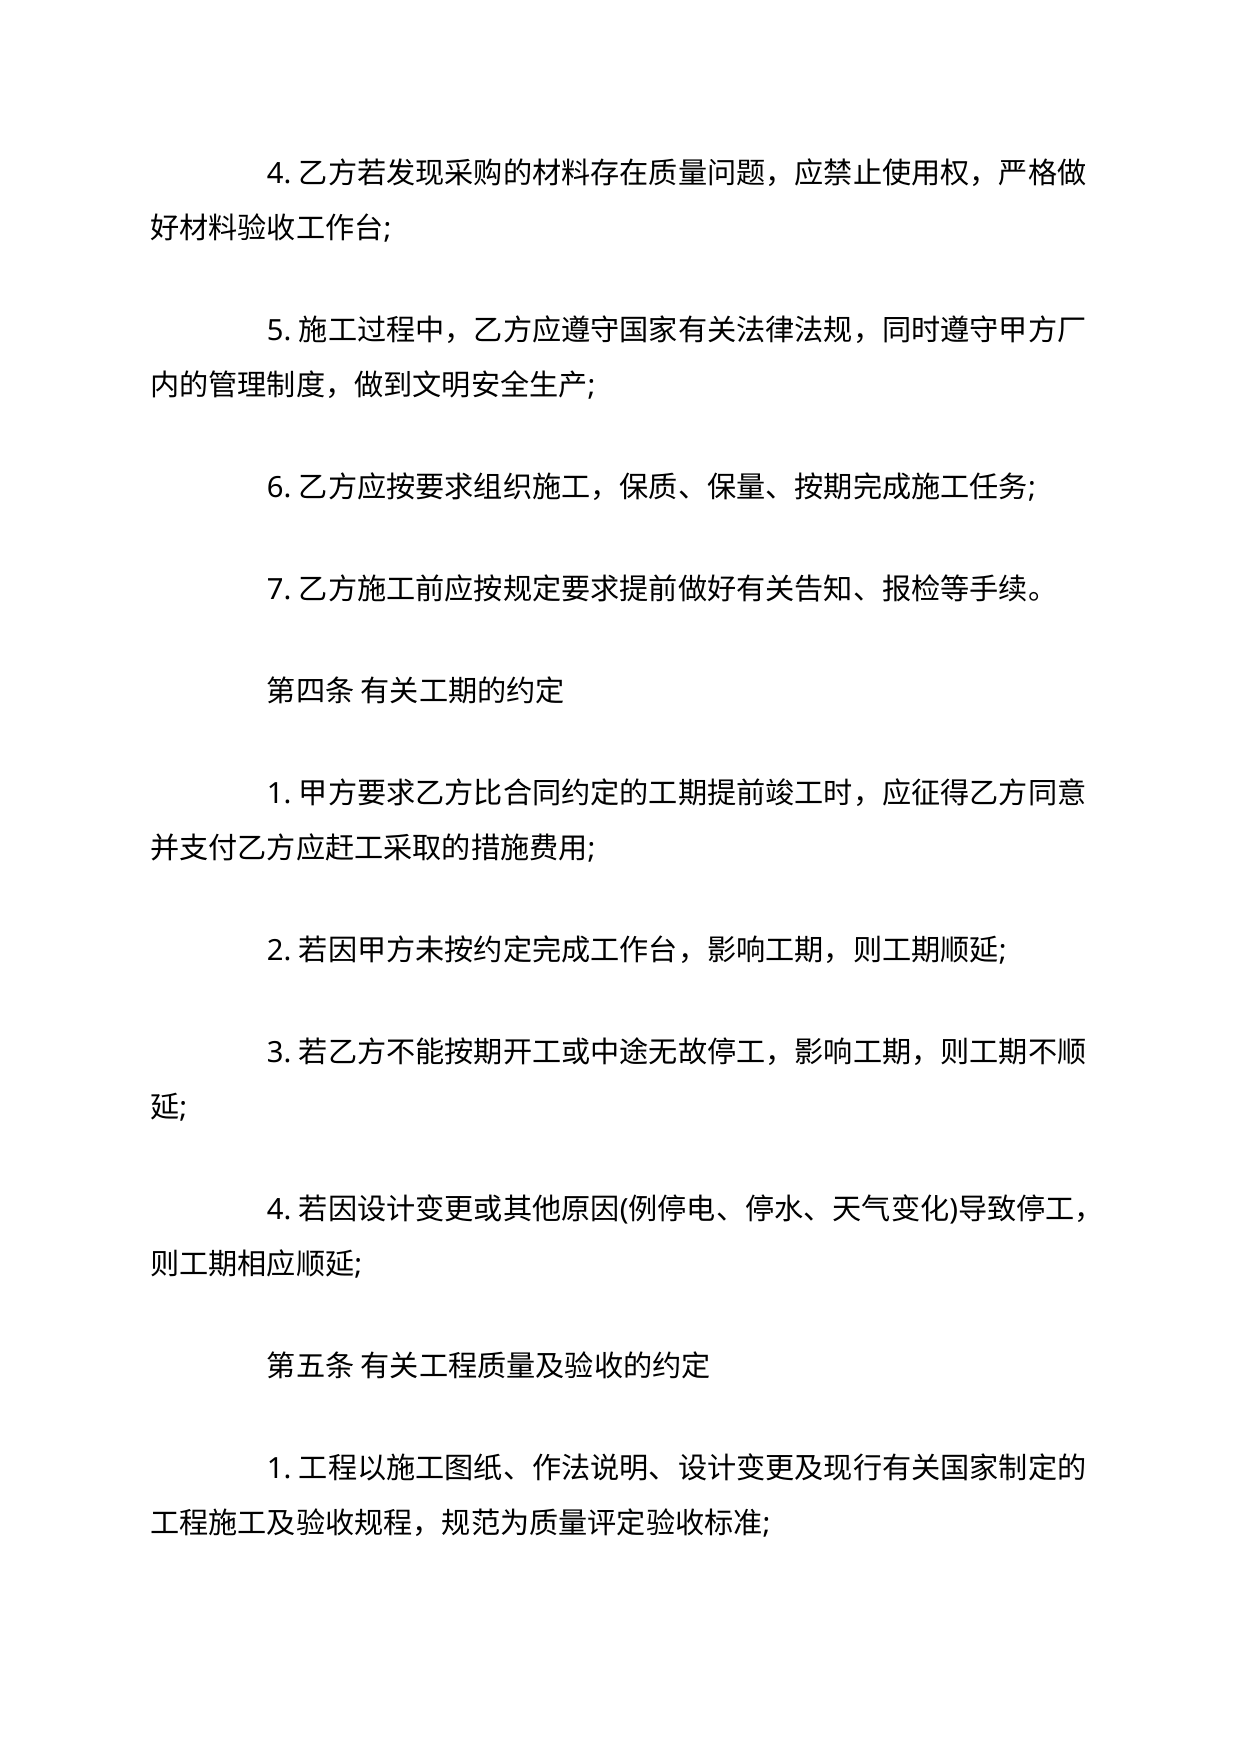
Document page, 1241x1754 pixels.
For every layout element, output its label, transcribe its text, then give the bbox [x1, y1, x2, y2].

text 1. 甲方要求乙方比合同约定的工期提前竣工时，应征得乙方同意并支付乙方应赶工采取的措施费用; [150, 770, 1090, 867]
text 3. 若乙方不能按期开工或中途无故停工，影响工期，则工期不顺延; [150, 1029, 1090, 1126]
text 7. 乙方施工前应按规定要求提前做好有关告知、报检等手续。 [150, 566, 1090, 608]
text 2. 若因甲方未按约定完成工作台，影响工期，则工期顺延; [150, 927, 1090, 969]
text 6. 乙方应按要求组织施工，保质、保量、按期完成施工任务; [150, 464, 1090, 506]
text 第四条 有关工期的约定 [150, 668, 1090, 710]
text 5. 施工过程中，乙方应遵守国家有关法律法规，同时遵守甲方厂内的管理制度，做到文明安全生产; [150, 307, 1090, 404]
text 1. 工程以施工图纸、作法说明、设计变更及现行有关国家制定的工程施工及验收规程，规范为质量评定验收标准; [150, 1444, 1090, 1542]
text 第五条 有关工程质量及验收的约定 [150, 1343, 1090, 1385]
text 4. 乙方若发现采购的材料存在质量问题，应禁止使用权，严格做好材料验收工作台; [150, 150, 1090, 247]
text 4. 若因设计变更或其他原因(例停电、停水、天气变化)导致停工，则工期相应顺延; [150, 1186, 1090, 1283]
